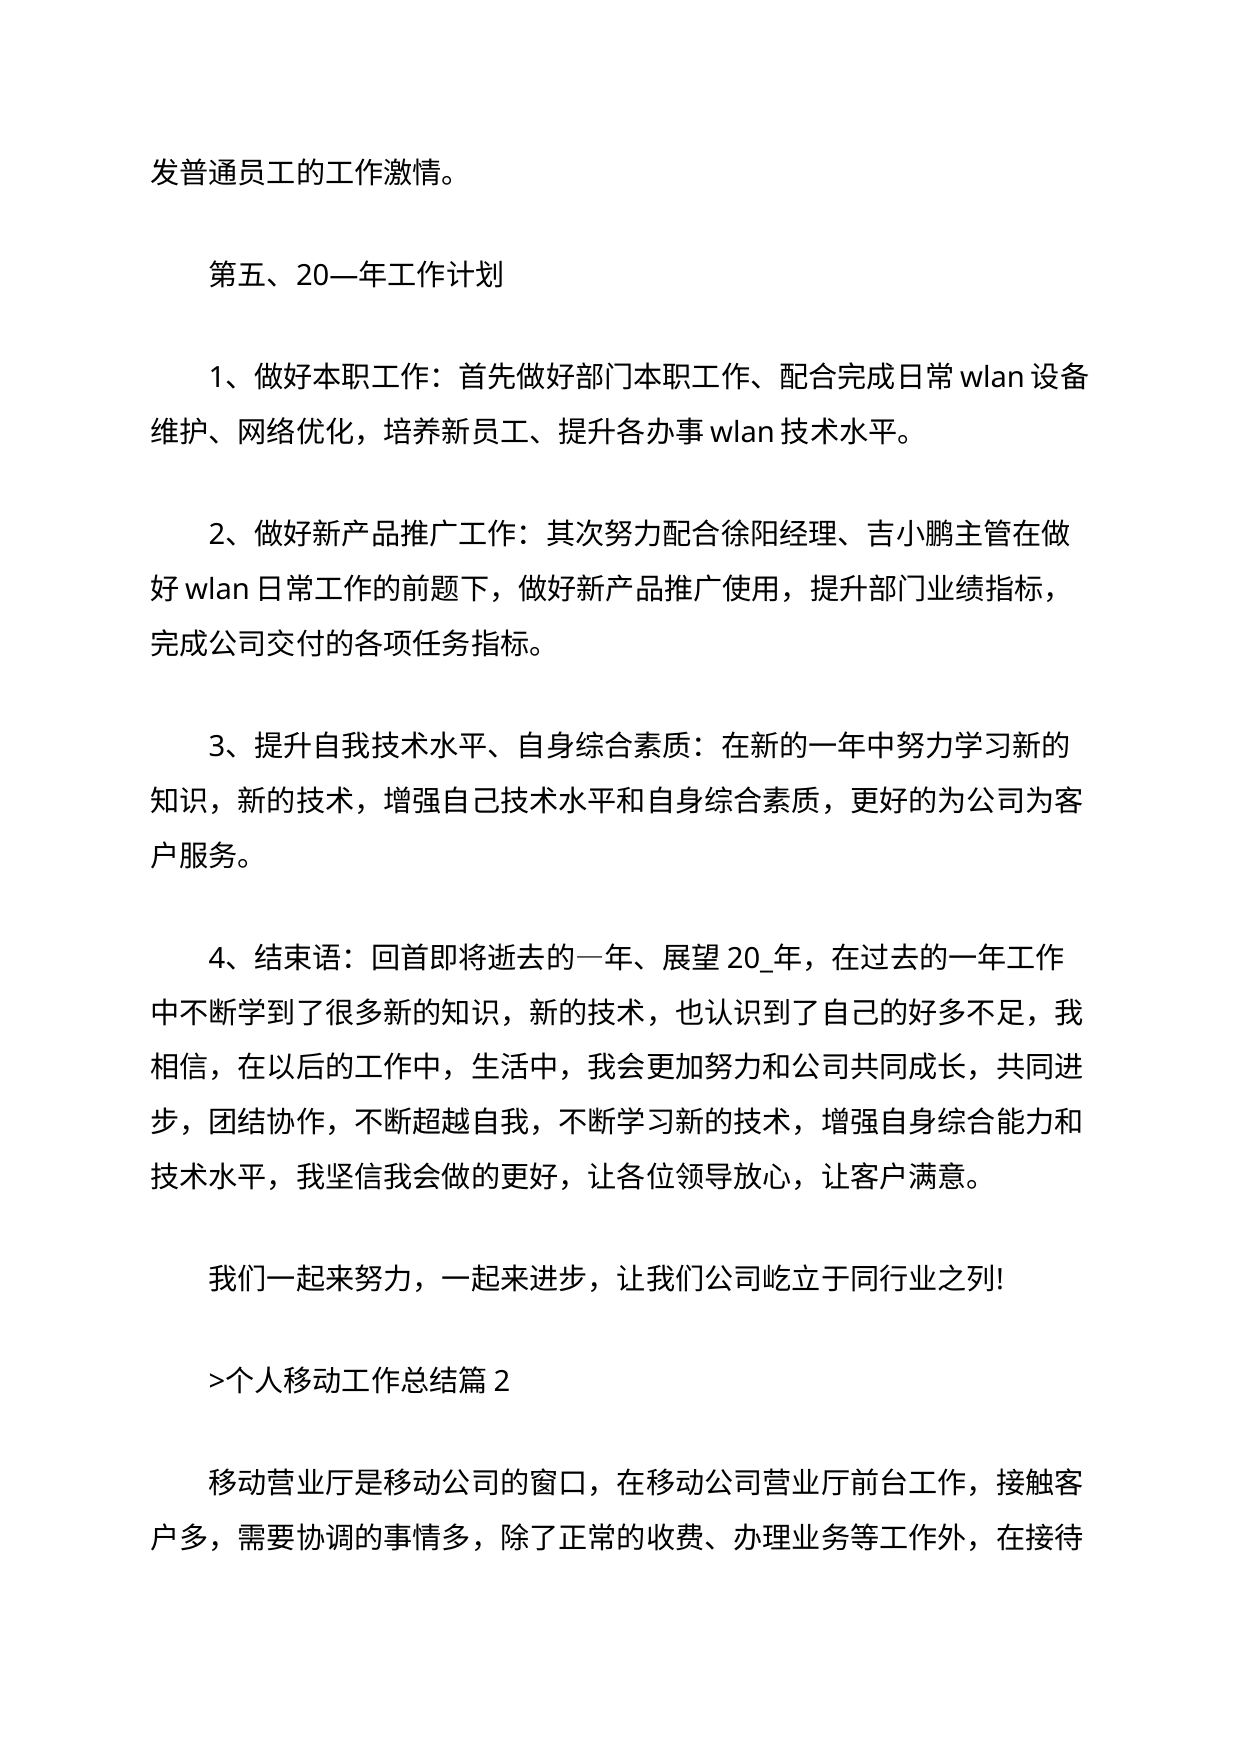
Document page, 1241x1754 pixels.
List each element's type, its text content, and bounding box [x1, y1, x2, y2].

text 2、做好新产品推广工作：其次努力配合徐阳经理、吉小鹏主管在做好wlan日常工作的前题下，做好新产品推广使用，提升部门业绩指标，完成公司交付的各项任务指标。 [150, 511, 1090, 663]
text 4、结束语：回首即将逝去的—年、展望20_年，在过去的一年工作中不断学到了很多新的知识，新的技术，也认识到了自己的好多不足，我相信，在以后的工作中，生活中，我会更加努力和公司共同成长，共同进步，团结协作，不断超越自我，不断学习新的技术，增强自身综合能力和技术水平，我坚信我会做的更好，让各位领导放心，让客户满意。 [150, 934, 1090, 1196]
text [150, 1459, 1090, 1557]
text 3、提升自我技术水平、自身综合素质：在新的一年中努力学习新的知识，新的技术，增强自己技术水平和自身综合素质，更好的为公司为客户服务。 [150, 722, 1090, 875]
text 1、做好本职工作：首先做好部门本职工作、配合完成日常wlan设备维护、网络优化，培养新员工、提升各办事wlan技术水平。 [150, 354, 1090, 451]
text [150, 150, 1090, 192]
text 我们一起来努力，一起来进步，让我们公司屹立于同行业之列! [150, 1256, 1090, 1298]
text 第五、20—年工作计划 [150, 252, 1090, 294]
text >个人移动工作总结篇2 [150, 1358, 1090, 1400]
